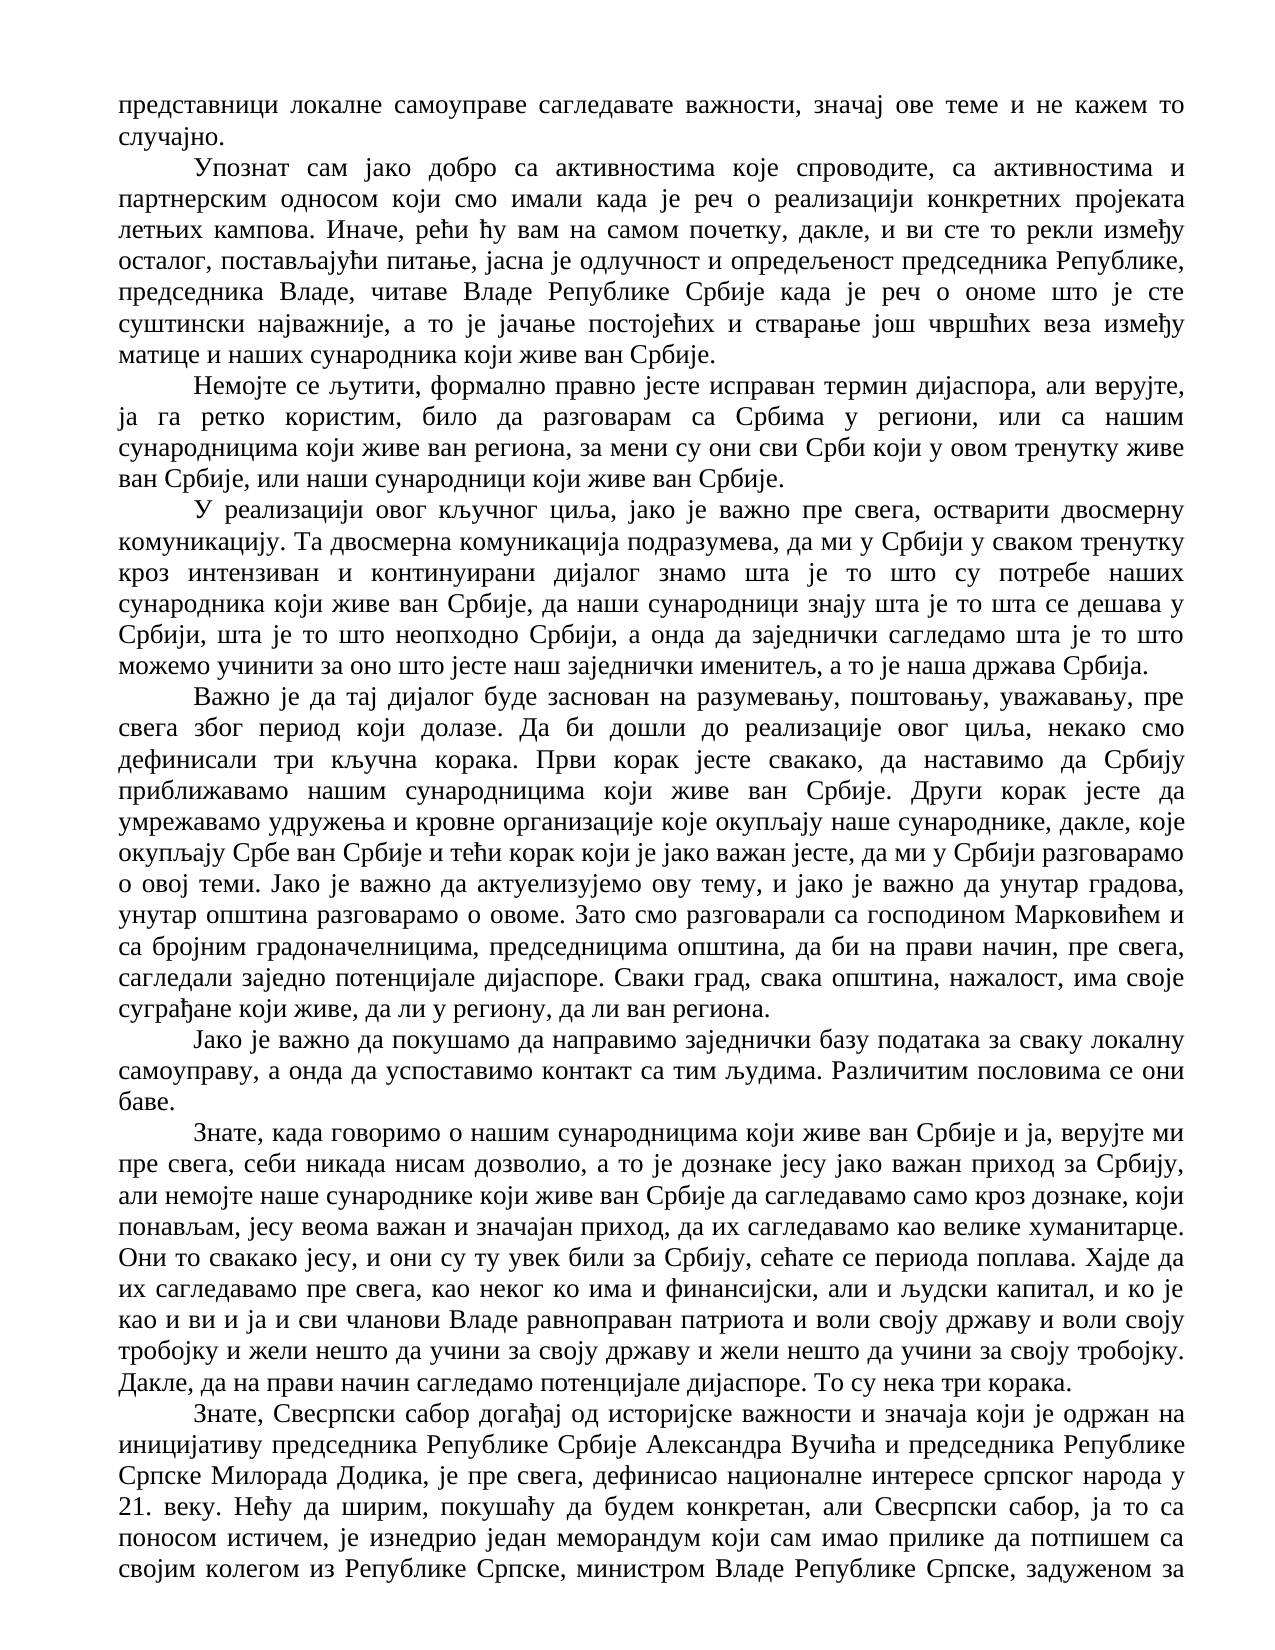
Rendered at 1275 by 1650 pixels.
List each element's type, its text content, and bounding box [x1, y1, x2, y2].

text Знате, када говоримо о нашим сународницима који живе ван Србије и ја, верујте ми пре свега, себи никада нисам дозволио, а то је дознаке јесу јако важан приход за Србију, али немојте наше сународнике који живе ван Србије да сагледавамо само кроз дознаке, који понављам, јесу веома важан и значајан приход, да их сагледавамо као велике хуманитарце. Они то свакако јесу, и они су ту увек били за Србију, сећате се периода поплава. Хајде да их сагледавамо пре свега, као неког ко има и финансијски, али и људски капитал, и ко је као и ви и ја и сви чланови Владе равноправан патриота и воли своју државу и воли своју тробојку и жели нешто да учини за своју државу и жели нешто да учини за своју тробојку. Дакле, да на прави начин сагледамо потенцијале дијаспоре. То су нека три корака. [118, 1116, 1186, 1397]
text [118, 1397, 1186, 1584]
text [118, 89, 1186, 151]
text Јако је важно да покушамо да направимо заједнички базу података за сваку локалну самоуправу, а онда да успоставимо контакт са тим људима. Различитим пословима се они баве. [118, 1023, 1186, 1116]
text Немојте се љутити, формално правно јесте исправан термин дијаспора, али верујте, ја га ретко користим, било да разговарам са Србима у региони, или са нашим сународницима који живе ван региона, за мени су они сви Срби који у овом тренутку живе ван Србије, или наши сународници који живе ван Србије. [118, 369, 1186, 493]
text У реализацији овог кључног циља, јако је важно пре свега, остварити двосмерну комуникацију. Та двосмерна комуникација подразумева, да ми у Србији у сваком тренутку кроз интензиван и континуирани дијалог знамо шта је то што су потребе наших сународника који живе ван Србије, да наши сународници знају шта је то шта се дешава у Србији, шта је то што неопходно Србији, а онда да заједнички сагледамо шта је то што можемо учинити за оно што јесте наш заједнички именитељ, а то је наша држава Србија. [118, 493, 1186, 680]
text Упознат сам јако добро са активностима које спроводите, са активностима и партнерским односом који смо имали када је реч о реализацији конкретних пројеката летњих кампова. Иначе, рећи ћу вам на самом почетку, дакле, и ви сте то рекли између осталог, постављајући питање, јасна је одлучност и опредељеност председника Републике, председника Владе, читаве Владе Републике Србије када је реч о ономе што је сте суштински најважније, а то је јачање постојећих и стварање још чвршћих веза између матице и наших сународника који живе ван Србије. [118, 151, 1186, 369]
text Важно је да тај дијалог буде заснован на разумевању, поштовању, уважавању, пре свега због период који долазе. Да би дошли до реализације овог циља, некако смо дефинисали три кључна корака. Први корак јесте свакако, да наставимо да Србију приближавамо нашим сународницима који живе ван Србије. Други корак јесте да умрежавамо удружења и кровне организације које окупљају наше сународнике, дакле, које окупљају Србе ван Србије и тећи корак који је јако важан јесте, да ми у Србији разговарамо о овој теми. Јако је важно да актуелизујемо ову тему, и јако је важно да унутар градова, унутар општина разговарамо о овоме. Зато смо разговарали са господином Марковићем и са бројним градоначелницима, председницима општина, да би на прави начин, пре свега, сагледали заједно потенцијале дијаспоре. Сваки град, свака општина, нажалост, има своје суграђане који живе, да ли у региону, да ли ван региона. [118, 680, 1186, 1023]
